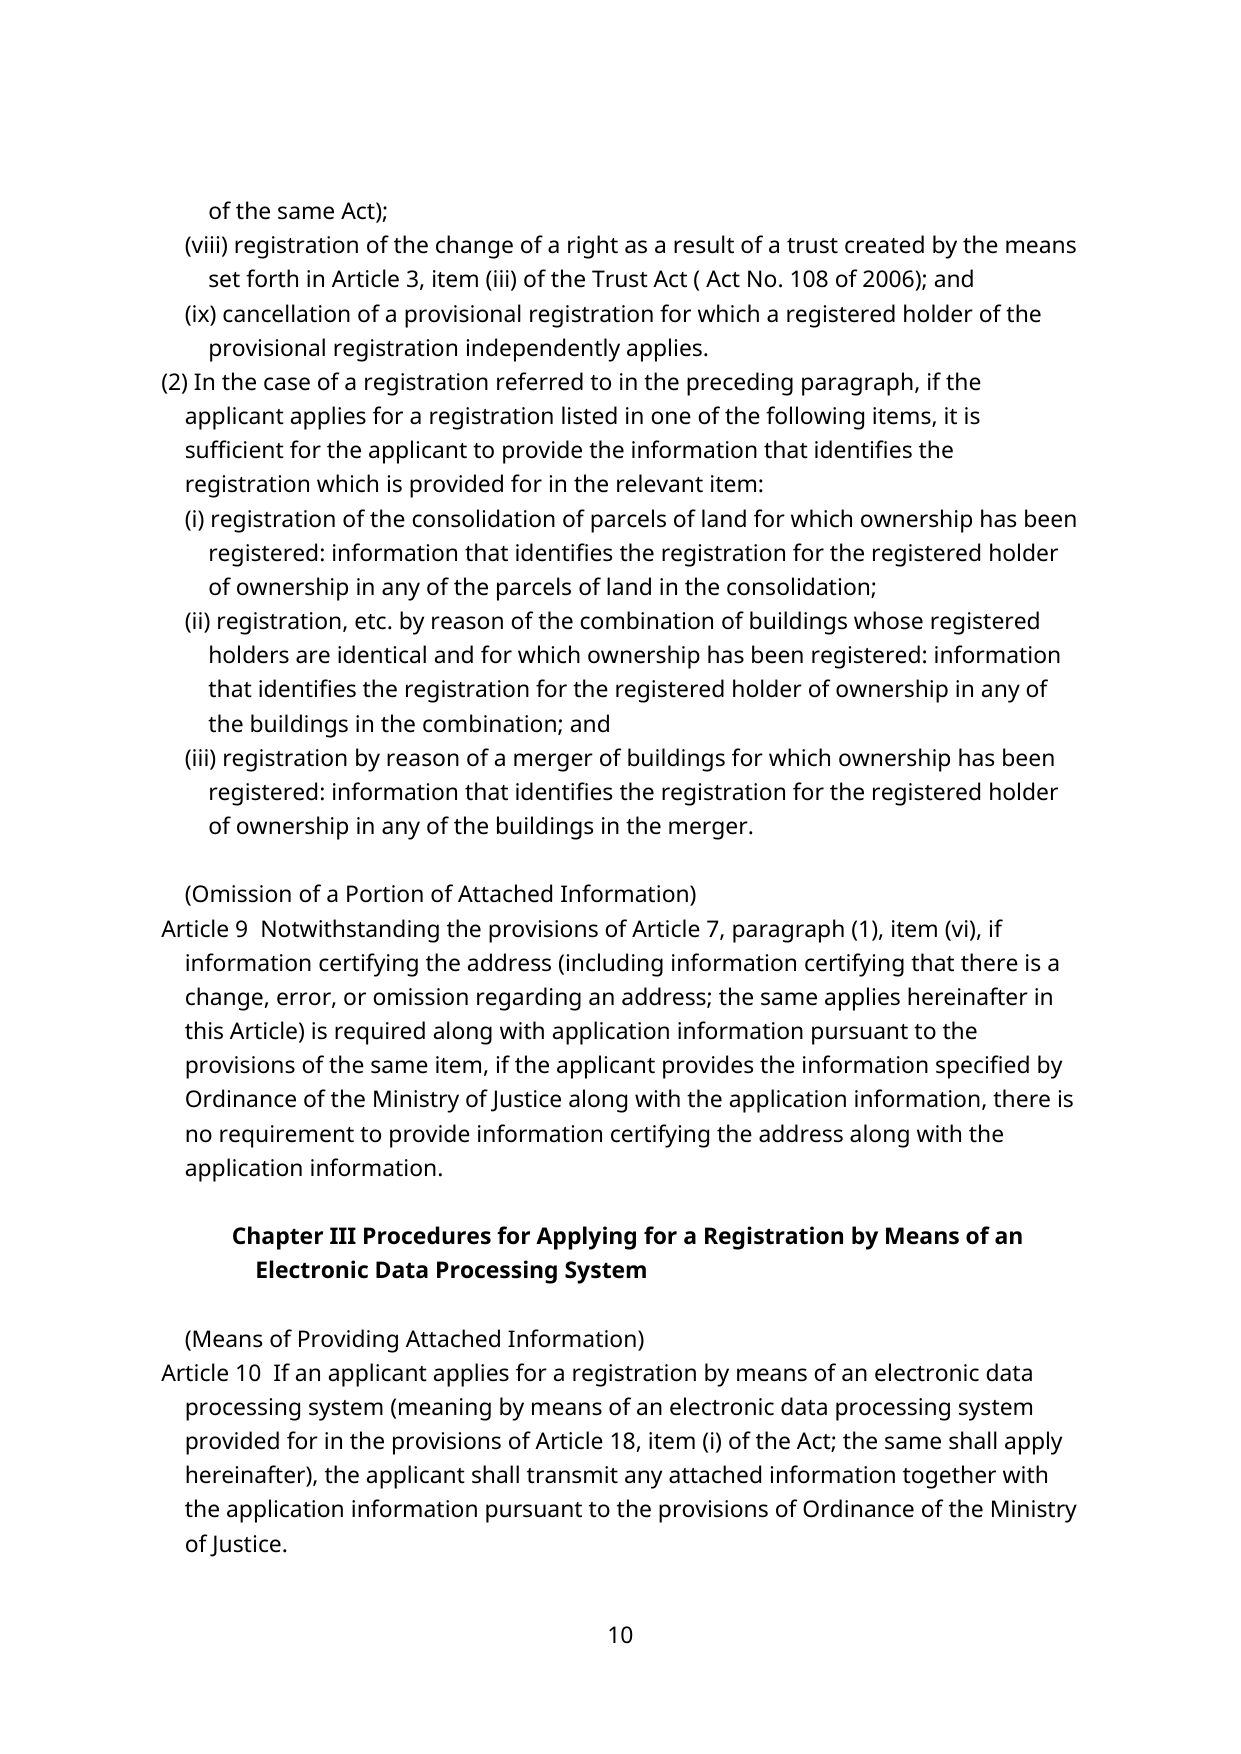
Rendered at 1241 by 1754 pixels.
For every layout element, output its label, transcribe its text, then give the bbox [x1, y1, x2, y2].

text (Means of Providing Attached Information) [184, 1321, 1079, 1355]
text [184, 194, 1079, 228]
text (ix) cancellation of a provisional registration for which a registered holder of the provisional registration independently applies. [184, 296, 1079, 364]
text Chapter III Procedures for Applying for a Registration by Means of an Electronic Data Processing System [230, 1219, 1079, 1287]
text Article 9 Notwithstanding the provisions of Article 7, paragraph (1), item (vi), if information certifying the address (including information certifying that there is a change, error, or omission regarding an address; the same applies hereinafter in this Article) is required along with application information pursuant to the provisions of the same item, if the applicant provides the information specified by Ordinance of the Ministry of Justice along with the application information, there is no requirement to provide information certifying the address along with the application information. [161, 911, 1079, 1184]
text (ii) registration, etc. by reason of the combination of buildings whose registered holders are identical and for which ownership has been registered: information that identifies the registration for the registered holder of ownership in any of the buildings in the combination; and [184, 604, 1079, 740]
text (iii) registration by reason of a merger of buildings for which ownership has been registered: information that identifies the registration for the registered holder of ownership in any of the buildings in the merger. [184, 740, 1079, 843]
text (2) In the case of a registration referred to in the preceding paragraph, if the applicant applies for a registration listed in one of the following items, it is sufficient for the applicant to provide the information that identifies the registration which is provided for in the relevant item: [161, 364, 1079, 501]
text (i) registration of the consolidation of parcels of land for which ownership has been registered: information that identifies the registration for the registered holder of ownership in any of the parcels of land in the consolidation; [184, 501, 1079, 604]
text (viii) registration of the change of a right as a result of a trust created by the means set forth in Article 3, item (iii) of the Trust Act ( Act No. 108 of 2006); and [184, 228, 1079, 296]
text Article 10 If an applicant applies for a registration by means of an electronic data processing system (meaning by means of an electronic data processing system provided for in the provisions of Article 18, item (i) of the Act; the same shall apply hereinafter), the applicant shall transmit any attached information together with the application information pursuant to the provisions of Ordinance of the Ministry of Justice. [161, 1355, 1079, 1560]
text (Omission of a Portion of Attached Information) [184, 877, 1079, 911]
